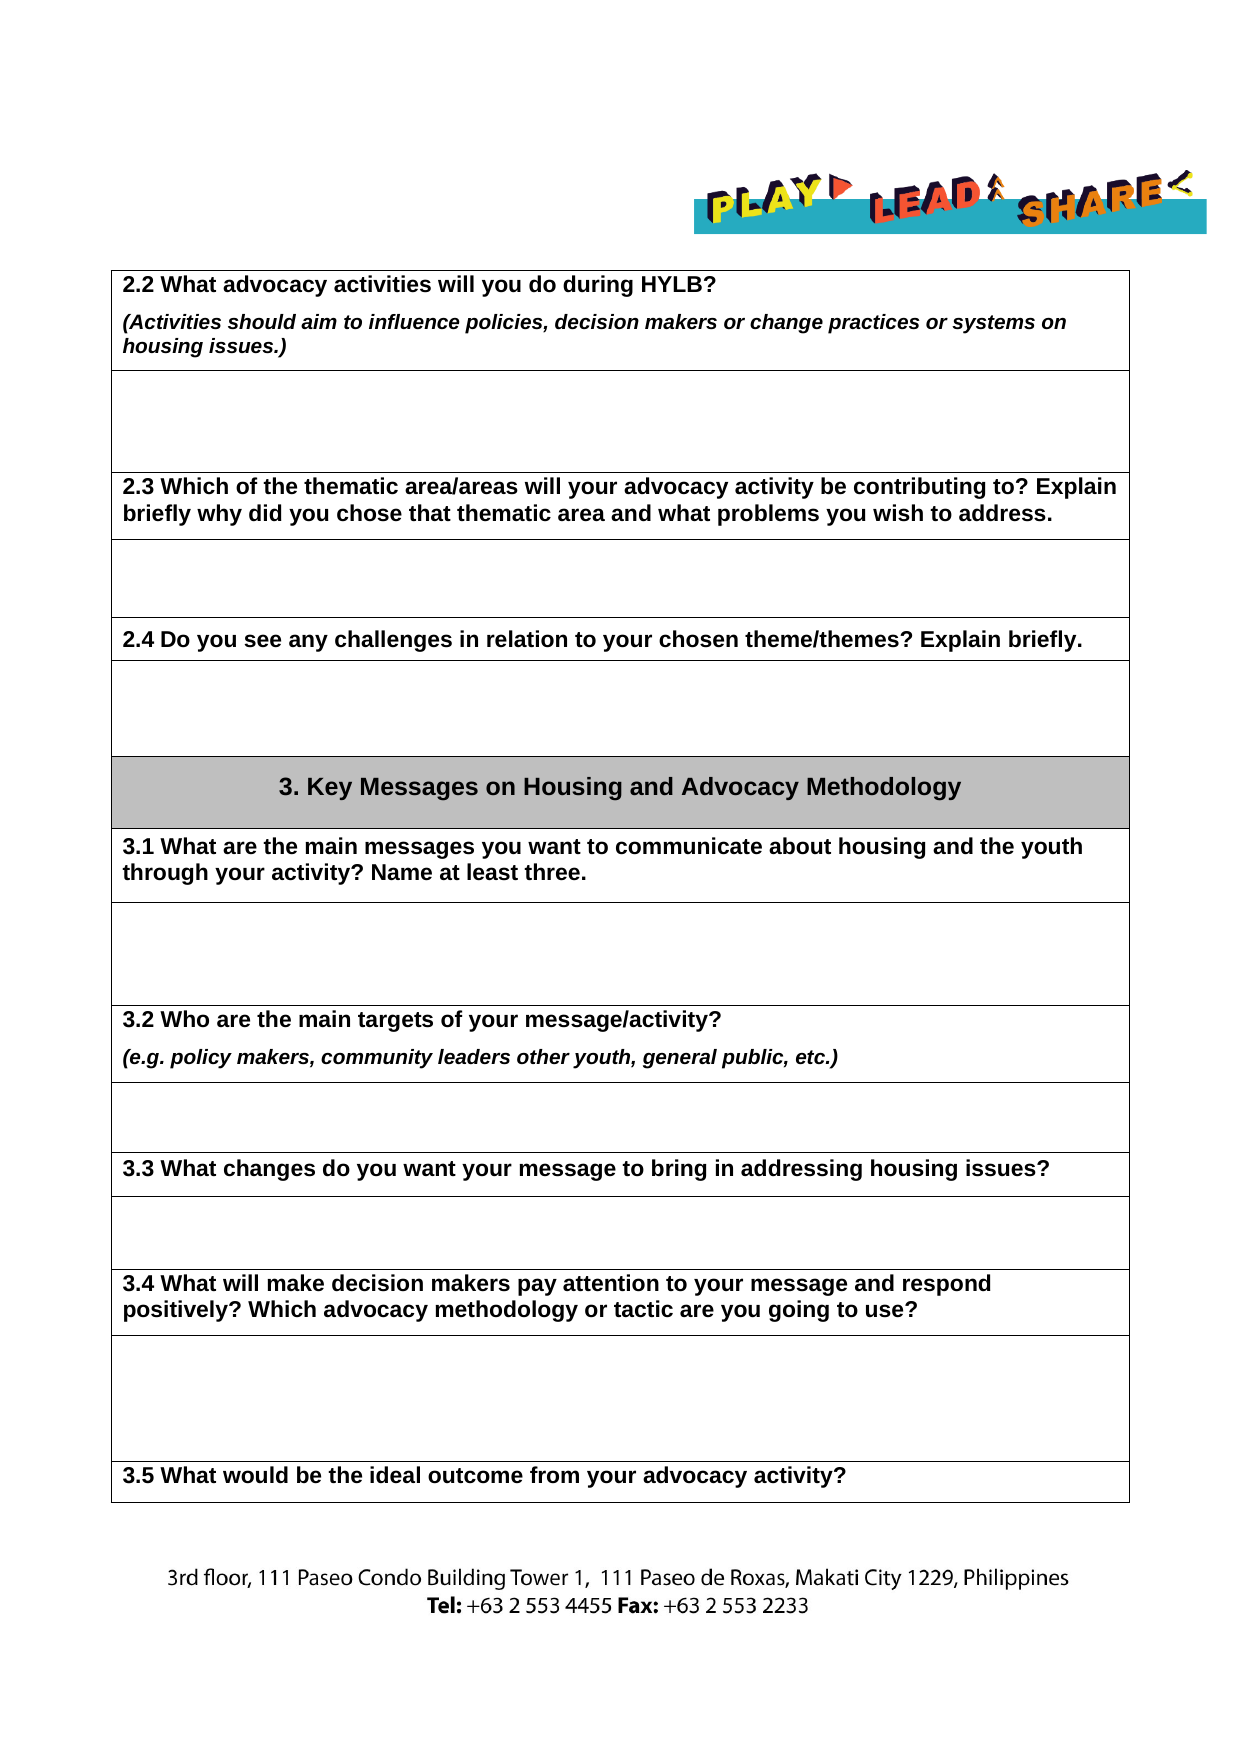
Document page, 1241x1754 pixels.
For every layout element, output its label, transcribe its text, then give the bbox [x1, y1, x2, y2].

table_cell [112, 661, 1129, 756]
table_cell [112, 1197, 1129, 1269]
table_cell [112, 1083, 1129, 1152]
table_cell [112, 1336, 1129, 1461]
table_cell [112, 903, 1129, 1005]
table_cell 3.2 Who are the main targets of your message/activity? (e.g. policy makers, community leaders other youth, general public, etc.) [112, 1006, 1129, 1082]
table_cell 3.4 What will make decision makers pay attention to your message and respond positively? Which advocacy methodology or tactic are you going to use? [112, 1270, 1129, 1335]
table_cell 3. Key Messages on Housing and Advocacy Methodology [112, 757, 1129, 828]
table_cell [112, 371, 1129, 472]
table_cell 2.2 What advocacy activities will you do during HYLB? (Activities should aim to influence policies, decision makers or change practices or systems on housing issues.) [112, 271, 1129, 370]
table_cell 3.1 What are the main messages you want to communicate about housing and the youth through your activity? Name at least three. [112, 829, 1129, 902]
table_cell 3.5 What would be the ideal outcome from your advocacy activity? [112, 1462, 1129, 1502]
picture [0, 1552, 1240, 1638]
table_cell Do you see any challenges in relation to your chosen theme/themes? Explain briefly. [112, 618, 1129, 660]
table_cell 3.3 What changes do you want your message to bring in addressing housing issues? [112, 1153, 1129, 1196]
picture [687, 158, 1213, 238]
table_cell [112, 540, 1129, 617]
table_cell 2.3 Which of the thematic area/areas will your advocacy activity be contributing to? Explain briefly why did you chose that thematic area and what problems you wish to address. [112, 473, 1129, 538]
